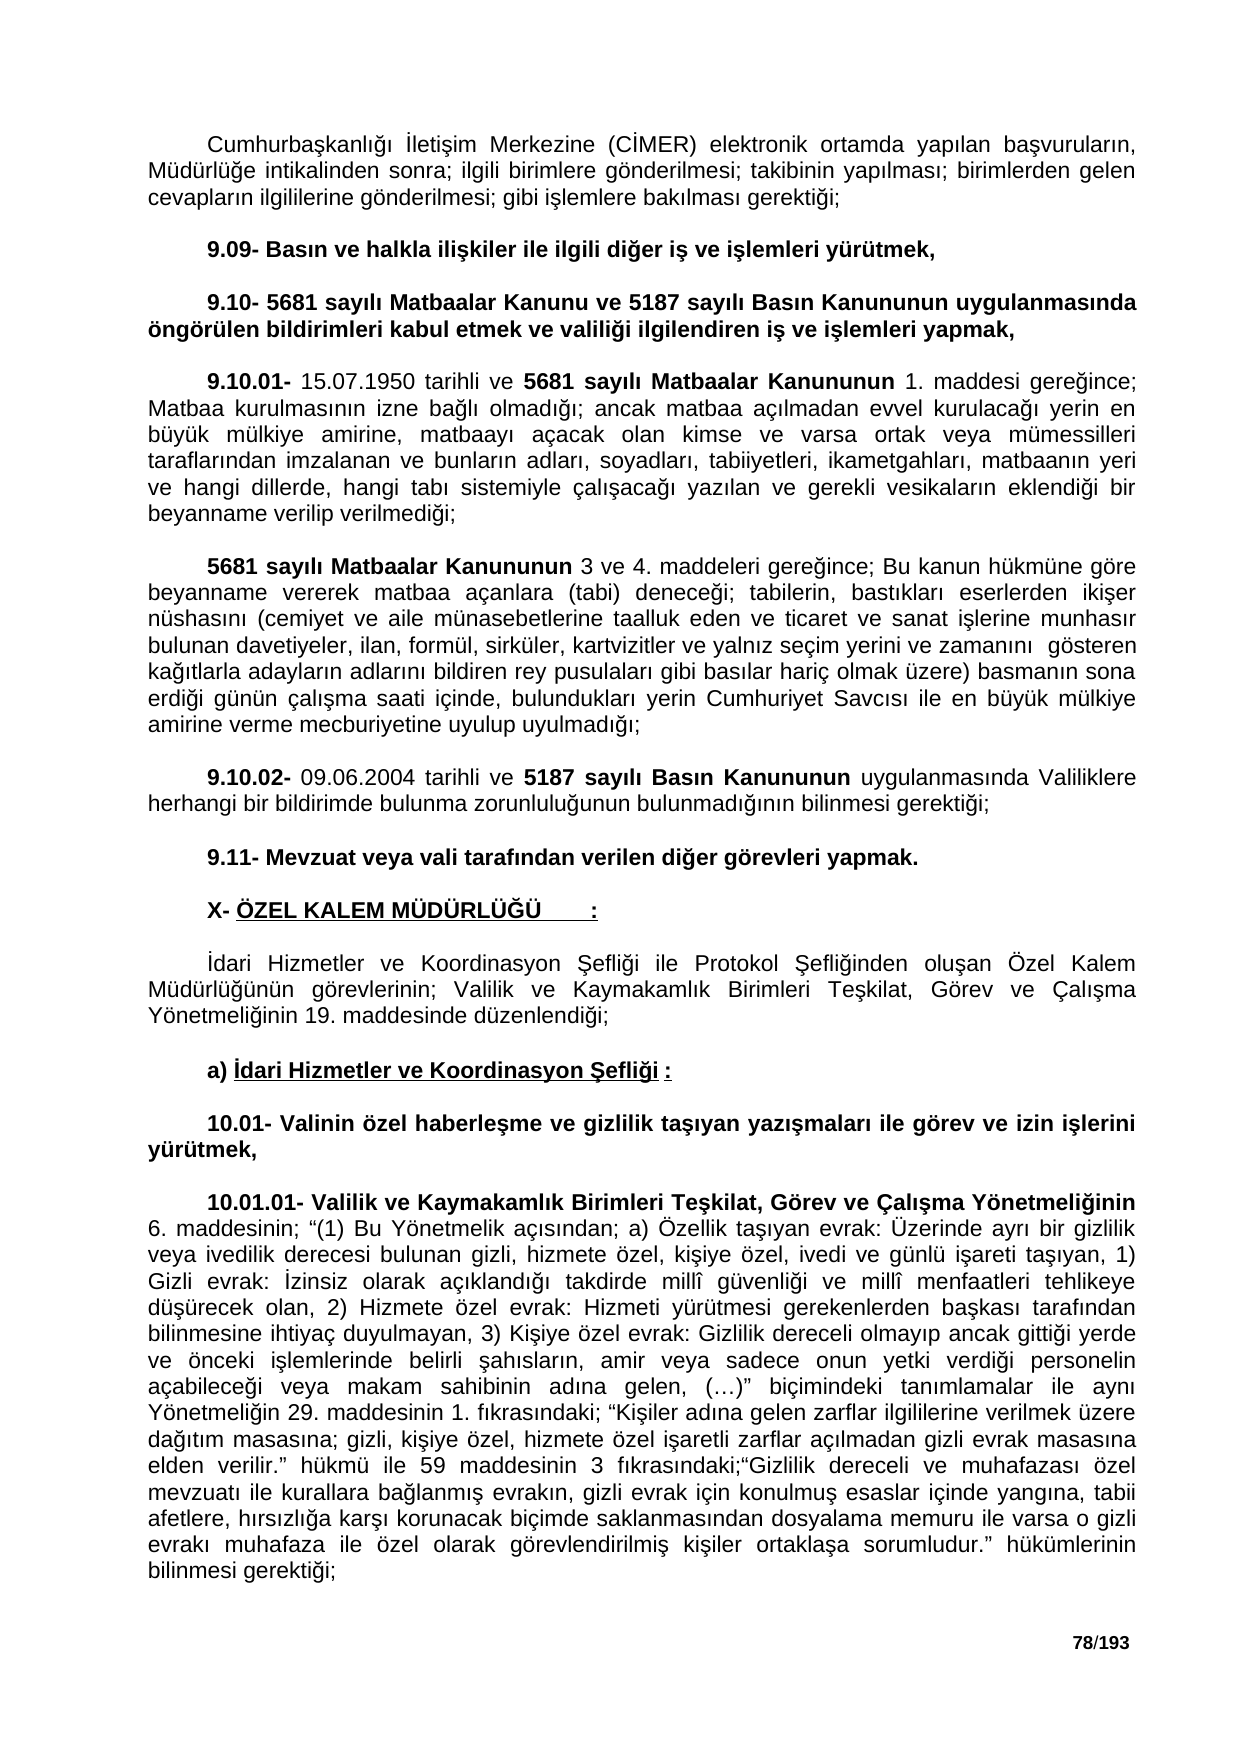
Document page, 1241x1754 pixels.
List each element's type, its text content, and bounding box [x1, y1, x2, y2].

text 9.10.01- 15.07.1950 tarihli ve 5681 sayılı Matbaalar Kanununun 1. maddesi gereğince; Matbaa kurulmasının izne bağlı olmadığı; ancak matbaa açılmadan evvel kurulacağı yerin en büyük mülkiye amirine, matbaayı açacak olan kimse ve varsa ortak veya mümessilleri taraflarından imzalanan ve bunların adları, soyadları, tabiiyetleri, ikametgahları, matbaanın yeri ve hangi dillerde, hangi tabı sistemiyle çalışacağı yazılan ve gerekli vesikaların eklendiği bir beyanname verilip verilmediği; [148, 368, 1137, 526]
text 10.01.01- Valilik ve Kaymakamlık Birimleri Teşkilat, Görev ve Çalışma Yönetmeliğinin 6. maddesinin; “(1) Bu Yönetmelik açısından; a) Özellik taşıyan evrak: Üzerinde ayrı bir gizlilik veya ivedilik derecesi bulunan gizli, hizmete özel, kişiye özel, ivedi ve günlü işareti taşıyan, 1) Gizli evrak: İzinsiz olarak açıklandığı takdirde millî güvenliği ve millî menfaatleri tehlikeye düşürecek olan, 2) Hizmete özel evrak: Hizmeti yürütmesi gerekenlerden başkası tarafından bilinmesine ihtiyaç duyulmayan, 3) Kişiye özel evrak: Gizlilik dereceli olmayıp ancak gittiği yerde ve önceki işlemlerinde belirli şahısların, amir veya sadece onun yetki verdiği personelin açabileceği veya makam sahibinin adına gelen, (…)” biçimindeki tanımlamalar ile aynı Yönetmeliğin 29. maddesinin 1. fıkrasındaki; “Kişiler adına gelen zarflar ilgililerine verilmek üzere dağıtım masasına; gizli, kişiye özel, hizmete özel işaretli zarflar açılmadan gizli evrak masasına elden verilir.” hükmü ile 59 maddesinin 3 fıkrasındaki;“Gizlilik dereceli ve muhafazası özel mevzuatı ile kurallara bağlanmış evrakın, gizli evrak için konulmuş esaslar içinde yangına, tabii afetlere, hırsızlığa karşı korunacak biçimde saklanmasından dosyalama memuru ile varsa o gizli evrakı muhafaza ile özel olarak görevlendirilmiş kişiler ortaklaşa sorumludur.” hükümlerinin bilinmesi gerektiği; [148, 1188, 1137, 1584]
text İdari Hizmetler ve Koordinasyon Şefliği ile Protokol Şefliğinden oluşan Özel Kalem Müdürlüğünün görevlerinin; Valilik ve Kaymakamlık Birimleri Teşkilat, Görev ve Çalışma Yönetmeliğinin 19. maddesinde düzenlendiği; [148, 950, 1137, 1029]
text Cumhurbaşkanlığı İletişim Merkezine (CİMER) elektronik ortamda yapılan başvuruların, Müdürlüğe intikalinden sonra; ilgili birimlere gönderilmesi; takibinin yapılması; birimlerden gelen cevapların ilgililerine gönderilmesi; gibi işlemlere bakılması gerektiği; [148, 131, 1137, 210]
text X- ÖZEL KALEM MÜDÜRLÜĞÜ : [148, 897, 1137, 923]
text 9.09- Basın ve halkla ilişkiler ile ilgili diğer iş ve işlemleri yürütmek, [148, 236, 1137, 263]
text a) İdari Hizmetler ve Koordinasyon Şefliği : [148, 1057, 1137, 1083]
text 9.10- 5681 sayılı Matbaalar Kanunu ve 5187 sayılı Basın Kanununun uygulanmasında öngörülen bildirimleri kabul etmek ve valiliği ilgilendiren iş ve işlemleri yapmak, [148, 289, 1137, 342]
text 10.01- Valinin özel haberleşme ve gizlilik taşıyan yazışmaları ile görev ve izin işlerini yürütmek, [148, 1109, 1137, 1162]
text 9.10.02- 09.06.2004 tarihli ve 5187 sayılı Basın Kanununun uygulanmasında Valiliklere herhangi bir bildirimde bulunma zorunluluğunun bulunmadığının bilinmesi gerektiği; [148, 763, 1137, 816]
text 5681 sayılı Matbaalar Kanununun 3 ve 4. maddeleri gereğince; Bu kanun hükmüne göre beyanname vererek matbaa açanlara (tabi) deneceği; tabilerin, bastıkları eserlerden ikişer nüshasını (cemiyet ve aile münasebetlerine taalluk eden ve ticaret ve sanat işlerine munhasır bulunan davetiyeler, ilan, formül, sirküler, kartvizitler ve yalnız seçim yerini ve zamanını gösteren kağıtlarla adayların adlarını bildiren rey pusulaları gibi basılar hariç olmak üzere) basmanın sona erdiği günün çalışma saati içinde, bulundukları yerin Cumhuriyet Savcısı ile en büyük mülkiye amirine verme mecburiyetine uyulup uyulmadığı; [148, 553, 1137, 737]
text 9.11- Mevzuat veya vali tarafından verilen diğer görevleri yapmak. [148, 844, 1137, 871]
